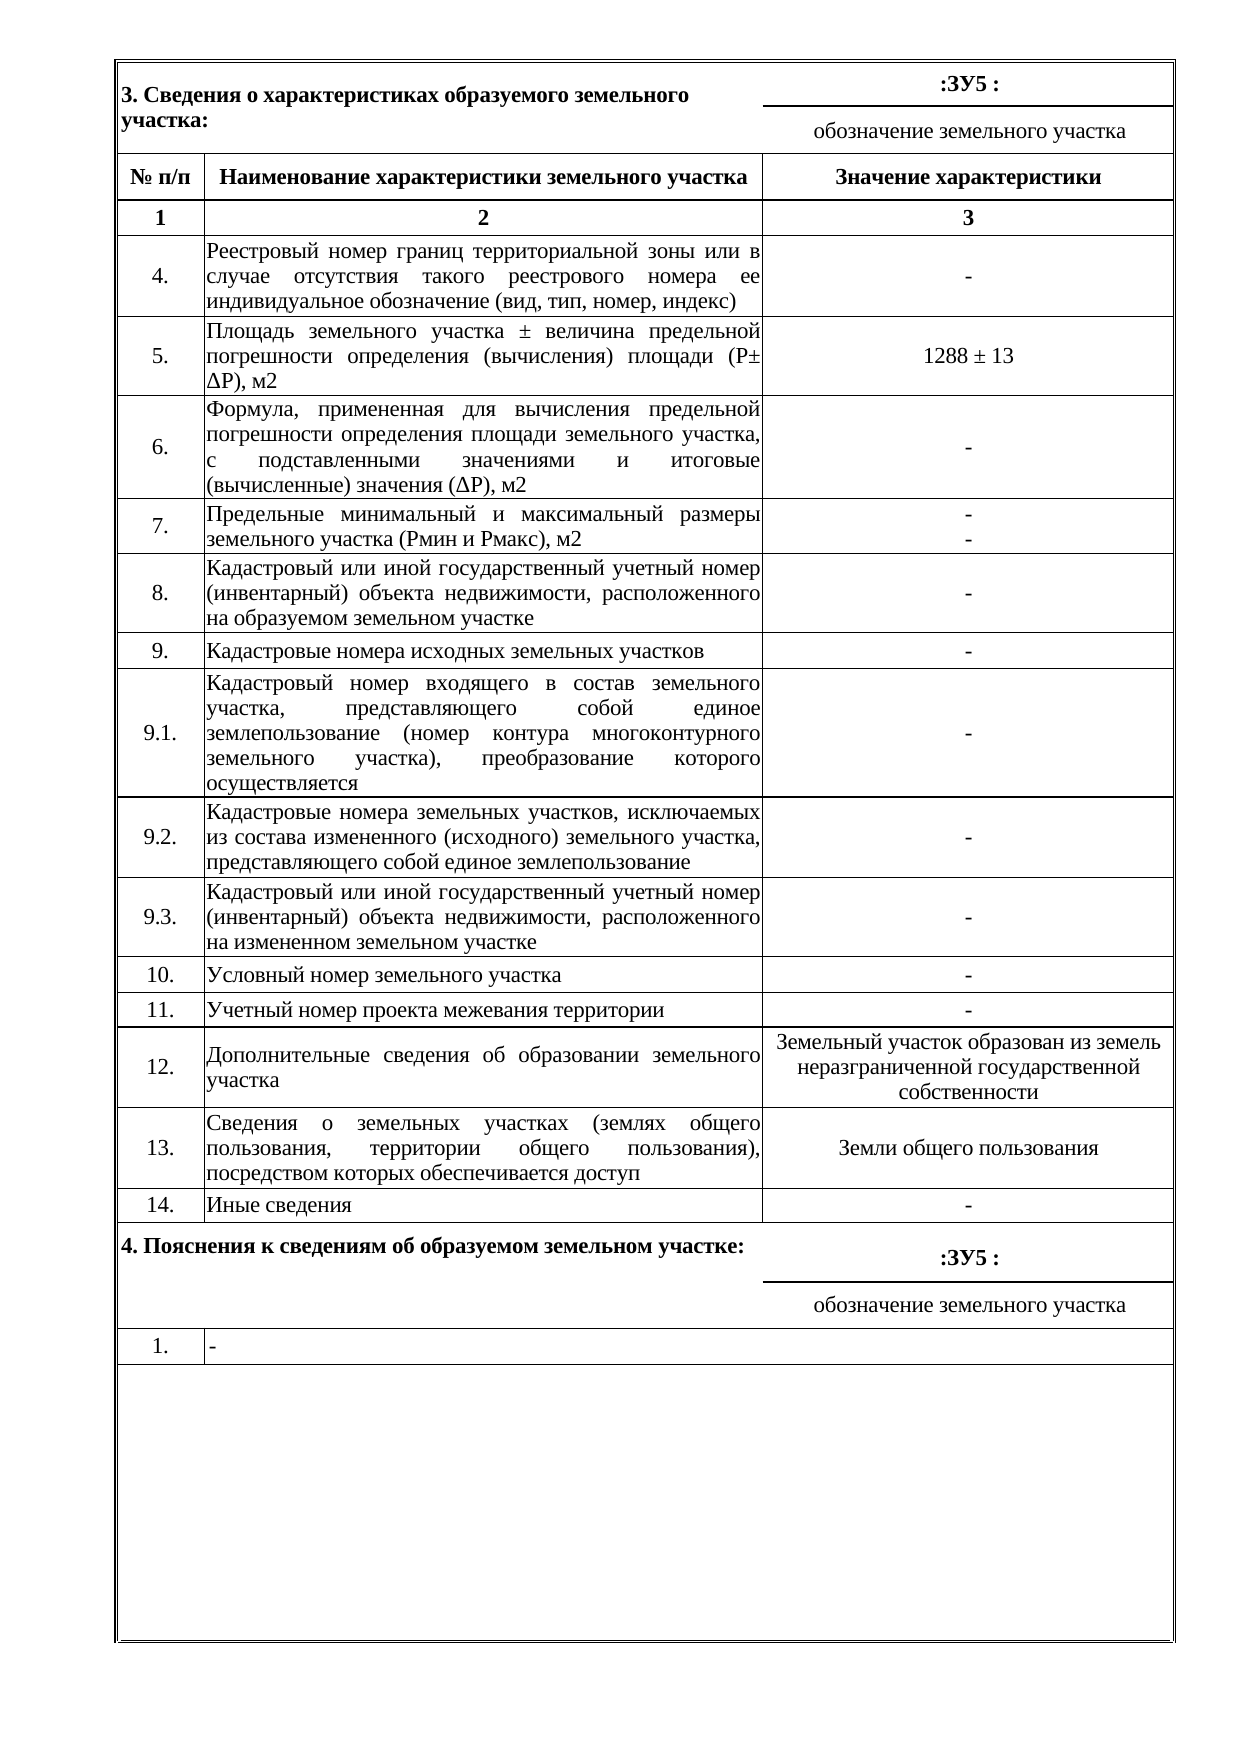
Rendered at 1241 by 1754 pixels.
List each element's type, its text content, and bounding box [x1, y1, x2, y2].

table_cell Кадастровый или иной государственный учетный номер (инвентарный) объекта недвижимости, расположенного на образуемом земельном участке [205, 554, 762, 632]
table_cell Условный номер земельного участка [205, 957, 762, 992]
table_cell [118, 1223, 1173, 1234]
table_cell [118, 1365, 1173, 1639]
table_cell - [763, 798, 1173, 877]
table_cell 4. [118, 236, 204, 316]
table_cell Кадастровый номер входящего в состав земельного участка, представляющего собой единое землепользование (номер контура многоконтурного земельного участка), преобразование которого осуществляется [205, 669, 762, 796]
table_cell Формула, примененная для вычисления предельной погрешности определения площади земельного участка, с подставленными значениями и итоговые (вычисленные) значения (ΔР), м2 [205, 396, 762, 498]
table_cell 10. [118, 957, 204, 992]
table_cell :ЗУ5 : [763, 1234, 1173, 1281]
table_cell 3. Сведения о характеристиках образуемого земельного участка: [118, 63, 762, 153]
table_cell - [763, 957, 1173, 992]
table_cell 6. [118, 396, 204, 498]
table_cell - [763, 878, 1173, 956]
table_cell 1 [118, 201, 204, 235]
table_cell 8. [118, 554, 204, 632]
table_cell 1. [118, 1329, 204, 1363]
table_cell 5. [118, 317, 204, 395]
table_cell обозначение земельного участка [763, 1283, 1173, 1328]
table_cell Учетный номер проекта межевания территории [205, 993, 762, 1026]
table_cell 14. [118, 1189, 204, 1222]
table_cell - [763, 669, 1173, 796]
table_cell Предельные минимальный и максимальный размеры земельного участка (Рмин и Рмакс), м2 [205, 499, 762, 553]
table_cell 9.2. [118, 798, 204, 877]
table_cell 12. [118, 1028, 204, 1107]
table_cell Реестровый номер границ территориальной зоны или в случае отсутствия такого реестрового номера ее индивидуальное обозначение (вид, тип, номер, индекс) [205, 236, 762, 316]
table_cell Земли общего пользования [763, 1108, 1173, 1187]
table_cell 11. [118, 993, 204, 1026]
table_cell Значение характеристики [763, 154, 1173, 199]
table_cell 9. [118, 633, 204, 668]
table_cell 1288 ± 13 [763, 317, 1173, 395]
table_cell - [763, 993, 1173, 1026]
table_cell 13. [118, 1108, 204, 1187]
table_cell 9.1. [118, 669, 204, 796]
table_cell Иные сведения [205, 1189, 762, 1222]
table_cell - [763, 396, 1173, 498]
table_cell Кадастровые номера земельных участков, исключаемых из состава измененного (исходного) земельного участка, представляющего собой единое землепользование [205, 798, 762, 877]
table_cell - [763, 554, 1173, 632]
table_cell - [763, 1189, 1173, 1222]
table_cell :ЗУ5 : [763, 63, 1173, 105]
table_cell 7. [118, 499, 204, 553]
table_cell 2 [205, 201, 762, 235]
table_cell 3 [763, 201, 1173, 235]
table_cell Дополнительные сведения об образовании земельного участка [205, 1028, 762, 1107]
table_cell 9.3. [118, 878, 204, 956]
table_cell Площадь земельного участка ± величина предельной погрешности определения (вычисления) площади (Р± ΔР), м2 [205, 317, 762, 395]
table_cell 4. Пояснения к сведениям об образуемом земельном участке: [118, 1234, 762, 1328]
table_cell Земельный участок образован из земель неразграниченной государственной собственности [763, 1028, 1173, 1107]
table_cell Кадастровые номера исходных земельных участков [205, 633, 762, 668]
table_cell Кадастровый или иной государственный учетный номер (инвентарный) объекта недвижимости, расположенного на измененном земельном участке [205, 878, 762, 956]
table_cell - [205, 1329, 1173, 1363]
table_cell - [763, 633, 1173, 668]
table_cell - [763, 236, 1173, 316]
table_cell [116, 1640, 1174, 1687]
table_cell № п/п [118, 154, 204, 199]
table_cell обозначение земельного участка [763, 107, 1173, 153]
table_cell - - [763, 499, 1173, 553]
table_cell Наименование характеристики земельного участка [205, 154, 762, 199]
table_cell Сведения о земельных участках (землях общего пользования, территории общего пользования), посредством которых обеспечивается доступ [205, 1108, 762, 1187]
